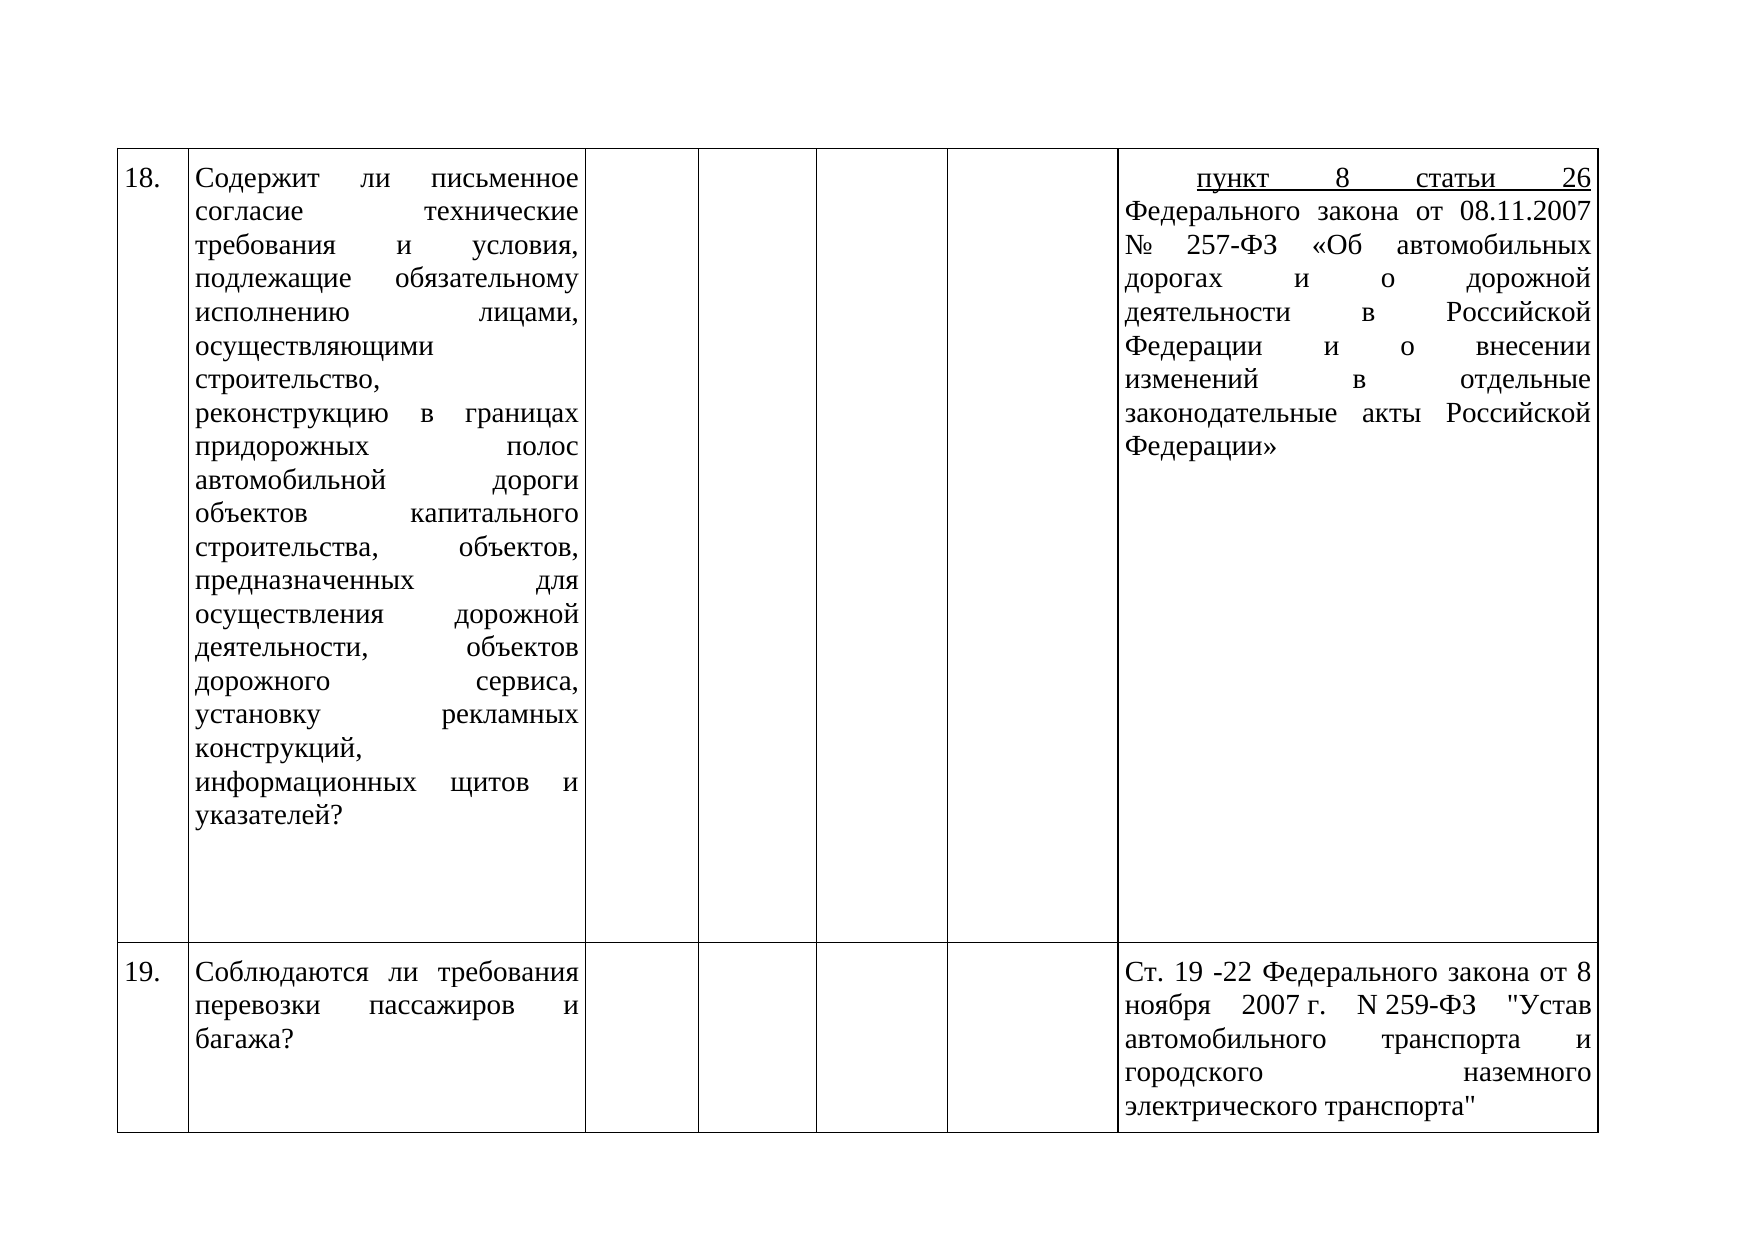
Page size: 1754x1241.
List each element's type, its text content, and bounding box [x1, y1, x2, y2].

table_cell [817, 943, 947, 1132]
table_cell [699, 149, 816, 942]
table_cell [699, 943, 816, 1132]
table_cell 19. [118, 943, 188, 1132]
table_cell [586, 149, 698, 942]
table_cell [1119, 149, 1597, 942]
table_cell [948, 943, 1117, 1132]
table_cell Содержит ли письменное согласие технические требования и условия, подлежащие обязательному исполнению лицами, осуществляющими строительство, реконструкцию в границах придорожных полос автомобильной дороги объектов капитального строительства, объектов, предназначенных для осуществления дорожной деятельности, объектов дорожного сервиса, установку рекламных конструкций, информационных щитов и указателей? [189, 149, 585, 942]
table_cell [586, 943, 698, 1132]
table_cell [948, 149, 1117, 942]
table_cell Соблюдаются ли требования перевозки пассажиров и багажа? [189, 943, 585, 1132]
table_cell Ст. 19 -22 Федерального закона от 8 ноября 2007 г. N 259-ФЗ "Устав автомобильного транспорта и городского наземного электрического транспорта" [1119, 943, 1597, 1132]
table_cell 18. [118, 149, 188, 942]
table_cell [817, 149, 947, 942]
